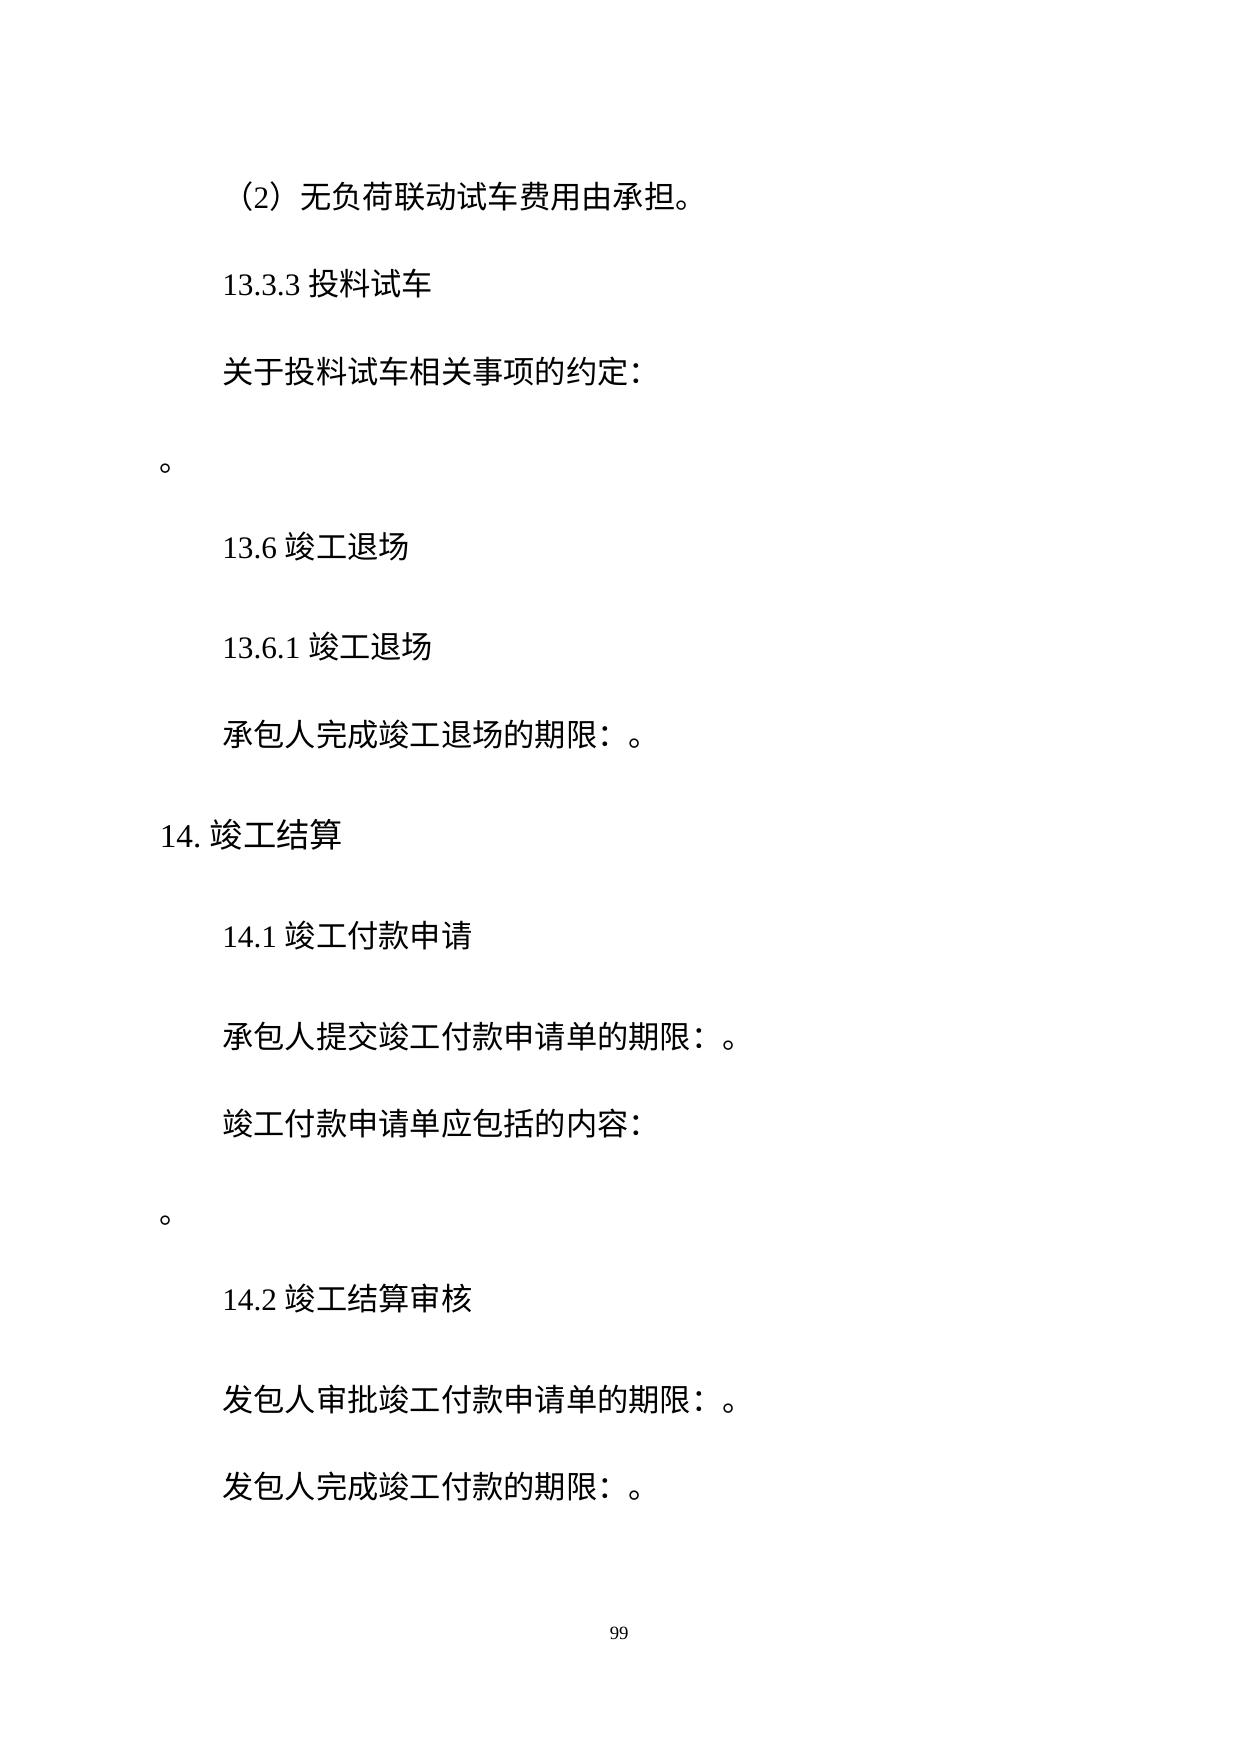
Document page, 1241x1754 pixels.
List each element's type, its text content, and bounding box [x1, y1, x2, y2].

text 13.6.1 竣工退场 [159, 612, 1078, 677]
text 发包人审批竣工付款申请单的期限：。 [159, 1365, 1078, 1430]
text 。 [159, 1177, 1078, 1242]
text 竣工付款申请单应包括的内容： [159, 1089, 1078, 1154]
text 关于投料试车相关事项的约定： [159, 337, 1078, 402]
text 承包人提交竣工付款申请单的期限：。 [159, 1002, 1078, 1067]
text 发包人完成竣工付款的期限：。 [159, 1452, 1078, 1517]
text 14. 竣工结算 [159, 800, 1078, 865]
text 14.1 竣工付款申请 [159, 902, 1078, 967]
text 13.3.3 投料试车 [159, 249, 1078, 314]
text 13.6 竣工退场 [159, 512, 1078, 577]
text 14.2 竣工结算审核 [159, 1265, 1078, 1330]
text 承包人完成竣工退场的期限：。 [159, 700, 1078, 765]
text （2）无负荷联动试车费用由承担。 [159, 162, 1078, 227]
text 。 [159, 425, 1078, 490]
